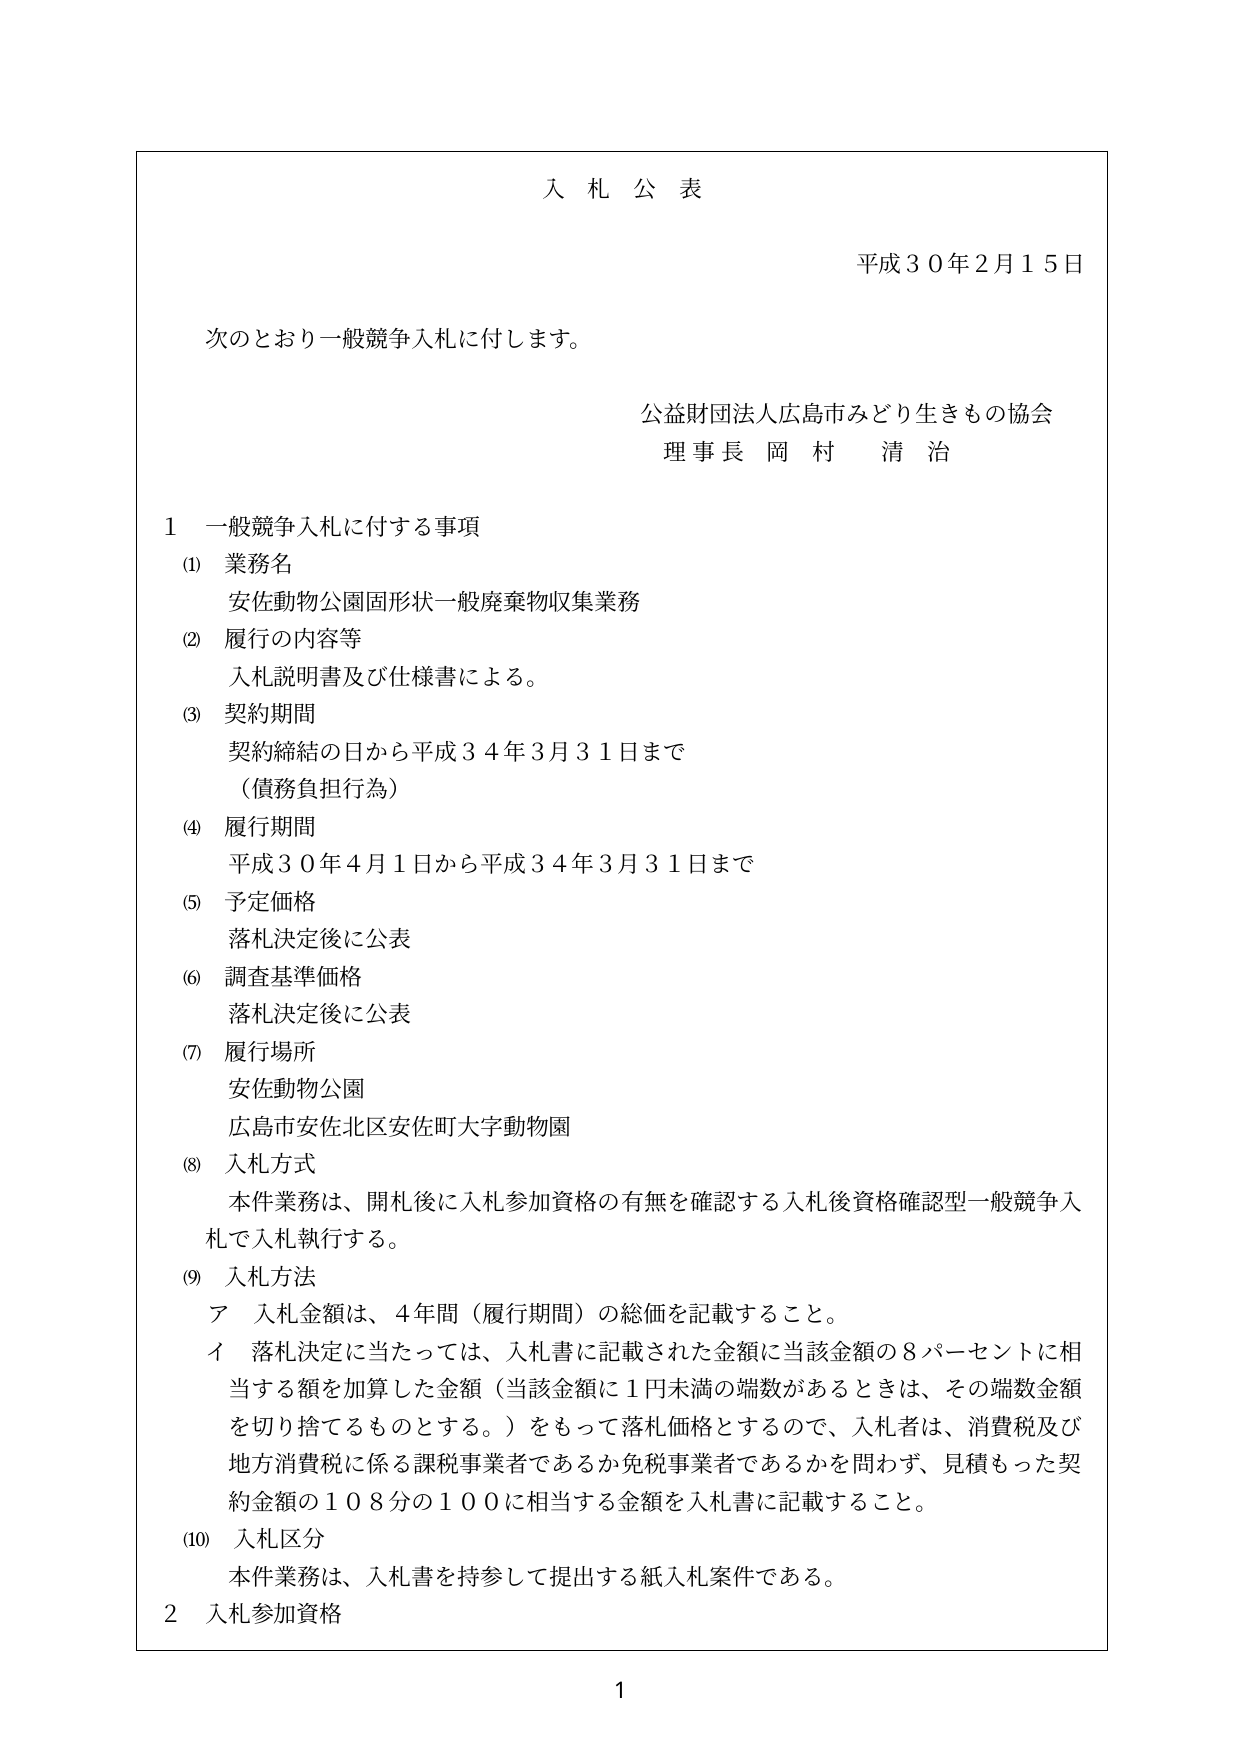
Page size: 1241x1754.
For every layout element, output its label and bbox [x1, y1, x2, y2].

table_header [137, 152, 1107, 1649]
